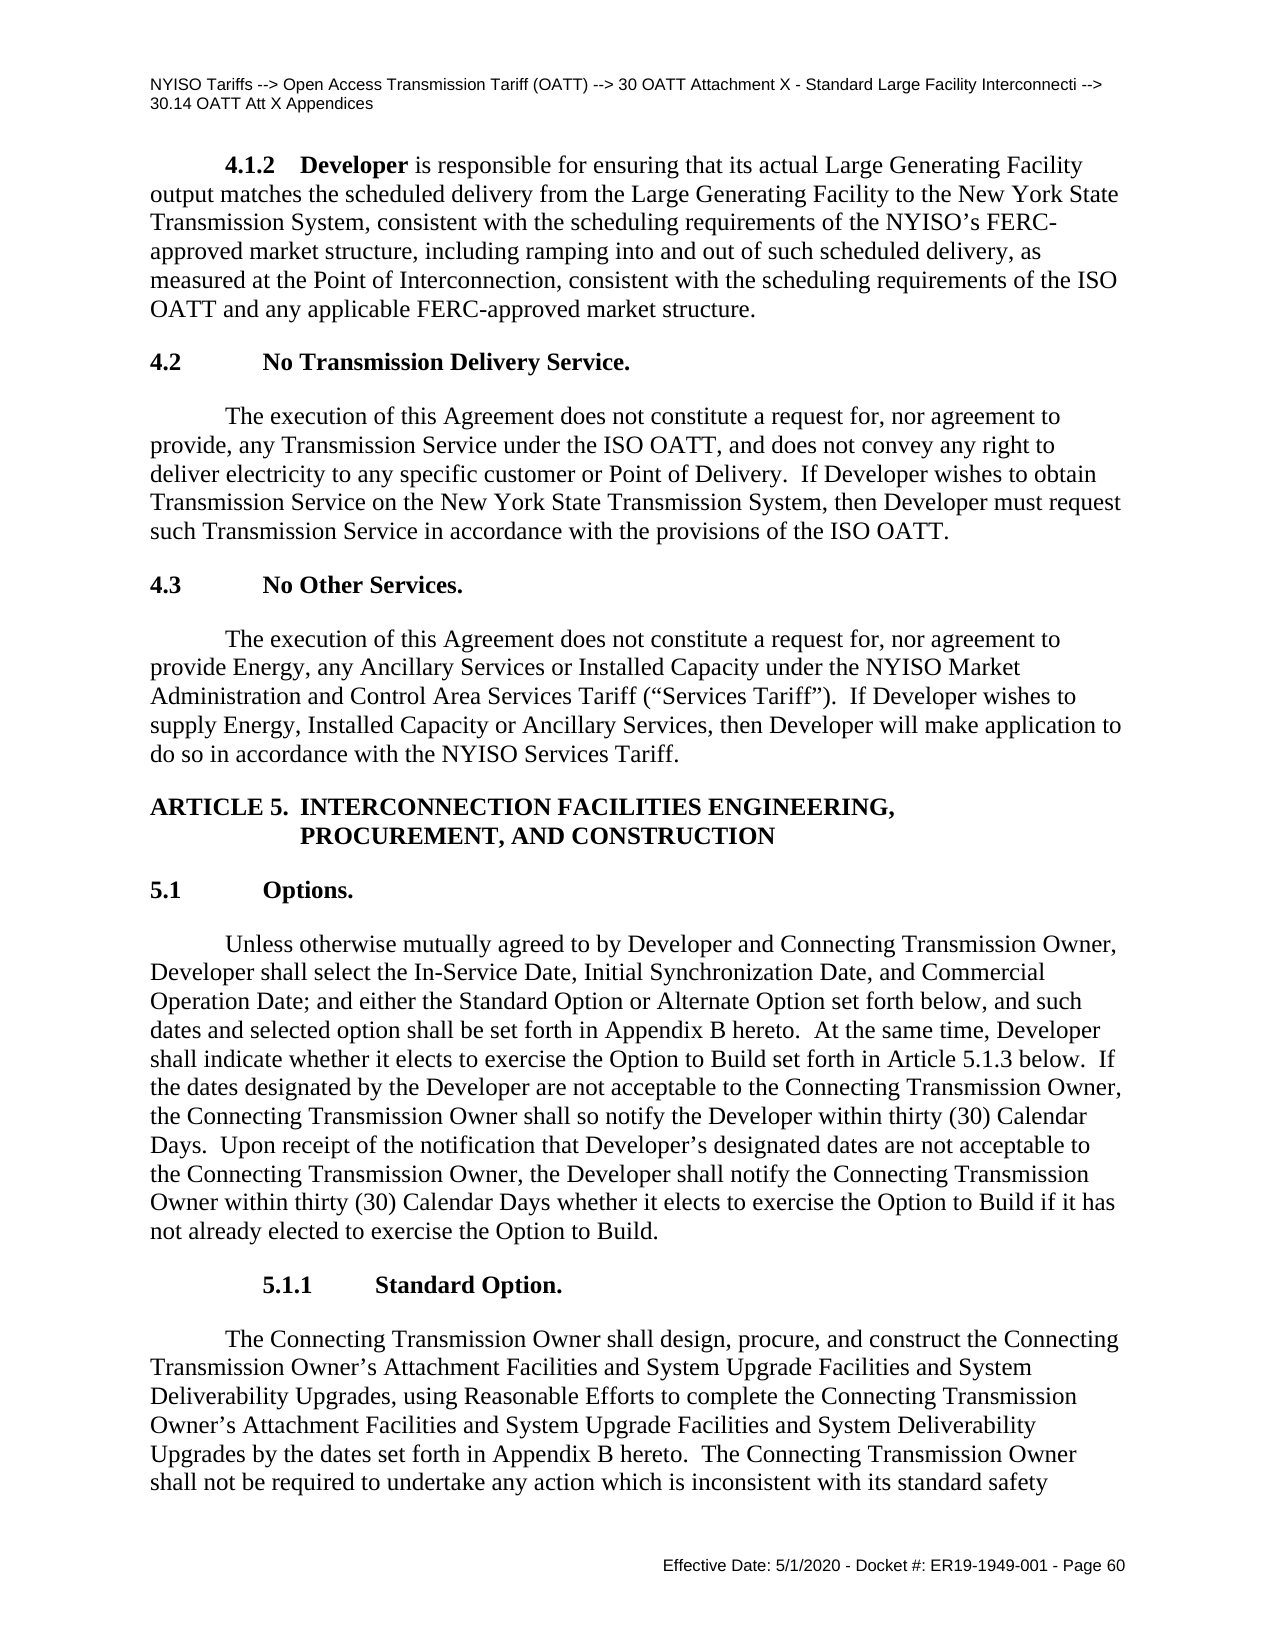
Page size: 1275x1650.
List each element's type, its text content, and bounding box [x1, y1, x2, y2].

subtitle 4.3 No Other Services. [150, 570, 1059, 599]
text Unless otherwise mutually agreed to by Developer and Connecting Transmission Owner, Developer shall select the In-Service Date, Initial Synchronization Date, and Commercial Operation Date; and either the Standard Option or Alternate Option set forth below, and such dates and selected option shall be set forth in Appendix B hereto. At the same time, Developer shall indicate whether it elects to exercise the Option to Build set forth in Article 5.1.3 below. If the dates designated by the Developer are not acceptable to the Connecting Transmission Owner, the Connecting Transmission Owner shall so notify the Developer within thirty (30) Calendar Days. Upon receipt of the notification that Developer’s designated dates are not acceptable to the Connecting Transmission Owner, the Developer shall notify the Connecting Transmission Owner within thirty (30) Calendar Days whether it elects to exercise the Option to Build if it has not already elected to exercise the Option to Build. [150, 929, 1125, 1245]
text The execution of this Agreement does not constitute a request for, nor agreement to provide, any Transmission Service under the ISO OATT, and does not convey any right to deliver electricity to any specific customer or Point of Delivery. If Developer wishes to obtain Transmission Service on the New York State Transmission System, then Developer must request such Transmission Service in accordance with the provisions of the ISO OATT. [150, 401, 1125, 545]
text 4.1.2 Developer is responsible for ensuring that its actual Large Generating Facility output matches the scheduled delivery from the Large Generating Facility to the New York State Transmission System, consistent with the scheduling requirements of the NYISO’s FERC-approved market structure, including ramping into and out of such scheduled delivery, as measured at the Point of Interconnection, consistent with the scheduling requirements of the ISO OATT and any applicable FERC-approved market structure. [150, 150, 1125, 322]
subtitle ARTICLE 5. INTERCONNECTION FACILITIES ENGINEERING, PROCUREMENT, AND CONSTRUCTION [150, 792, 1059, 850]
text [150, 1324, 1125, 1496]
text The execution of this Agreement does not constitute a request for, nor agreement to provide Energy, any Ancillary Services or Installed Capacity under the NYISO Market Administration and Control Area Services Tariff (“Services Tariff”). If Developer wishes to supply Energy, Installed Capacity or Ancillary Services, then Developer will make application to do so in accordance with the NYISO Services Tariff. [150, 624, 1125, 767]
subtitle 5.1 Options. [150, 875, 1059, 904]
text 5.1.1 Standard Option. [150, 1270, 1125, 1299]
subtitle 4.2 No Transmission Delivery Service. [150, 347, 1059, 376]
